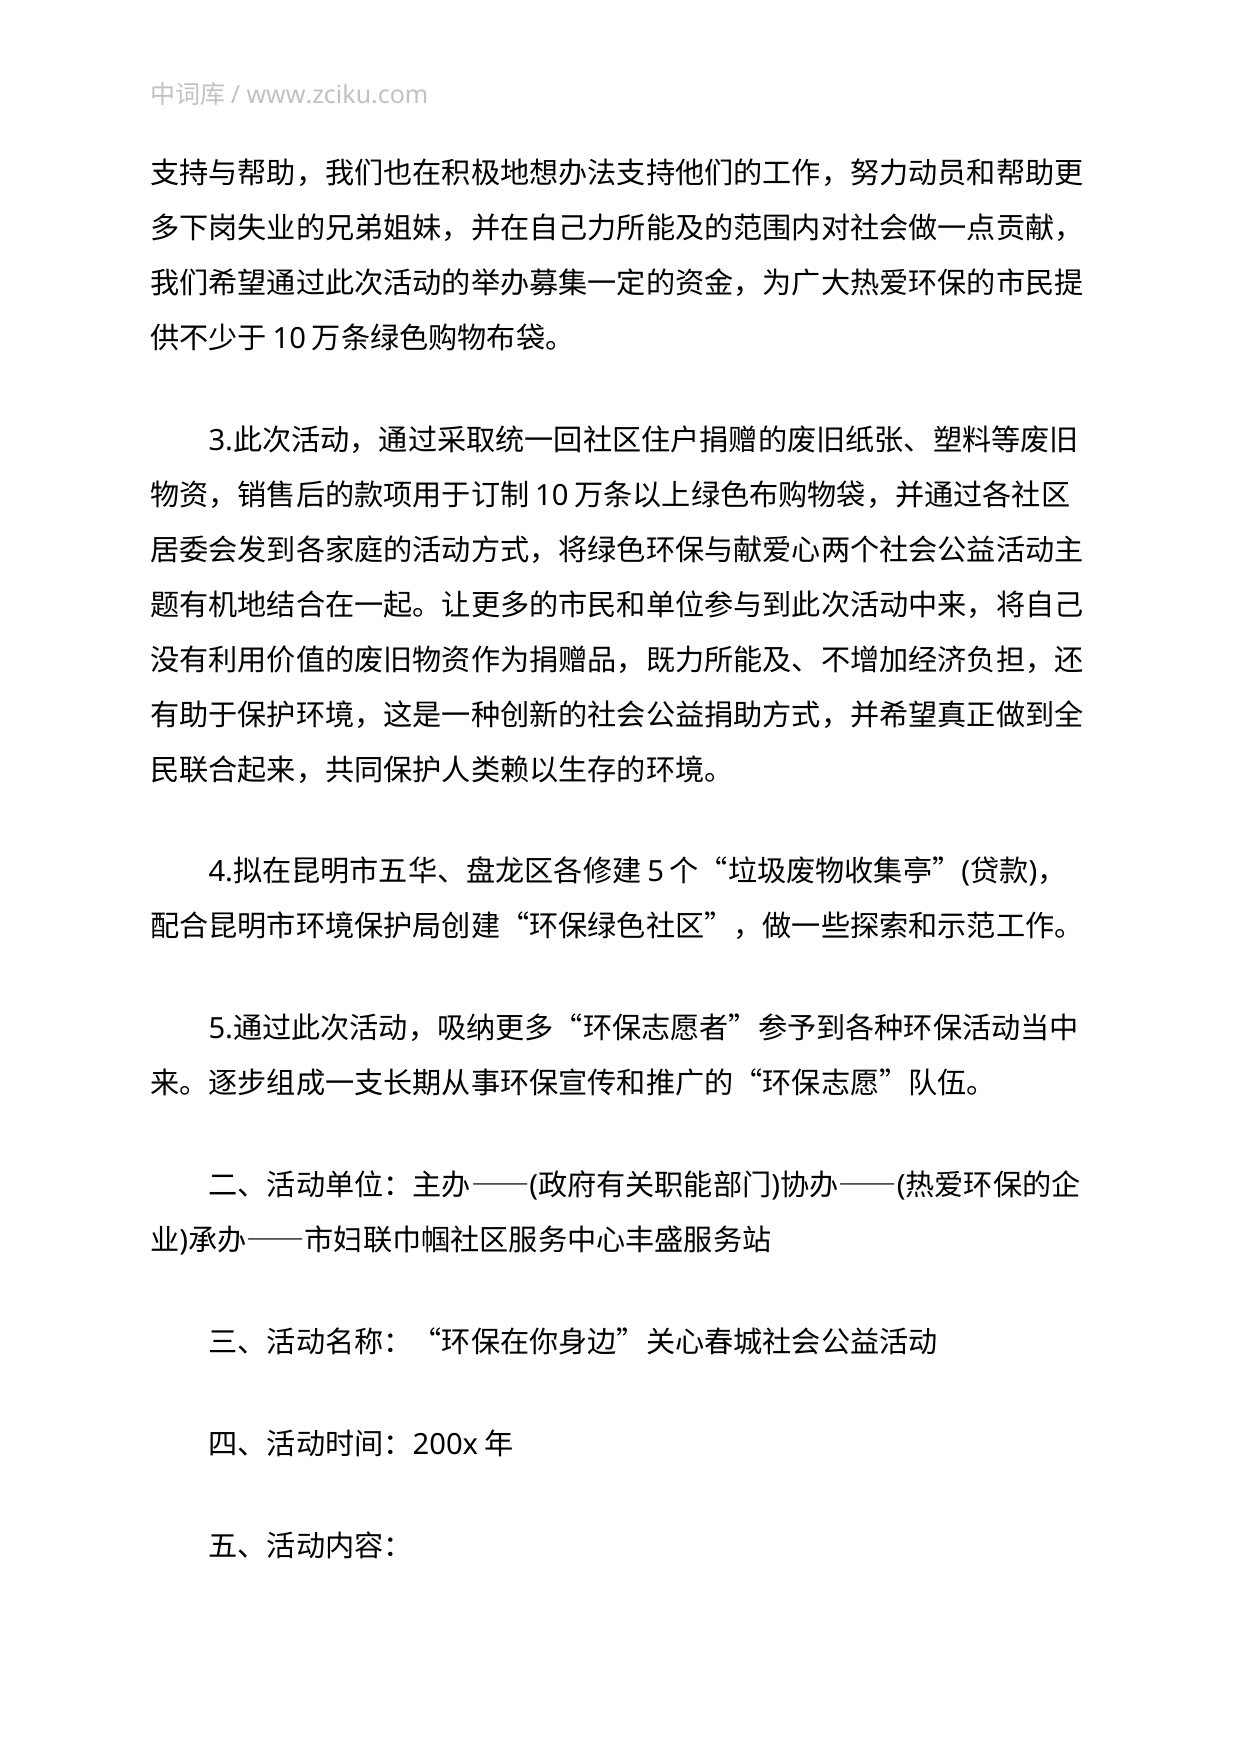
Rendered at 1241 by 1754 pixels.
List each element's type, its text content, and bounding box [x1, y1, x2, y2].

text 五、活动内容： [150, 1522, 1090, 1564]
text 5.通过此次活动，吸纳更多“环保志愿者”参予到各种环保活动当中来。逐步组成一支长期从事环保宣传和推广的“环保志愿”队伍。 [150, 1005, 1090, 1102]
text 四、活动时间：200x年 [150, 1420, 1090, 1463]
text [150, 150, 1090, 357]
text 3.此次活动，通过采取统一回社区住户捐赠的废旧纸张、塑料等废旧物资，销售后的款项用于订制10万条以上绿色布购物袋，并通过各社区居委会发到各家庭的活动方式，将绿色环保与献爱心两个社会公益活动主题有机地结合在一起。让更多的市民和单位参与到此次活动中来，将自己没有利用价值的废旧物资作为捐赠品，既力所能及、不增加经济负担，还有助于保护环境，这是一种创新的社会公益捐助方式，并希望真正做到全民联合起来，共同保护人类赖以生存的环境。 [150, 417, 1090, 788]
text 4.拟在昆明市五华、盘龙区各修建5个“垃圾废物收集亭”(贷款)，配合昆明市环境保护局创建“环保绿色社区”，做一些探索和示范工作。 [150, 848, 1090, 945]
text 二、活动单位：主办——(政府有关职能部门)协办——(热爱环保的企业)承办——市妇联巾帼社区服务中心丰盛服务站 [150, 1162, 1090, 1259]
text 三、活动名称：“环保在你身边”关心春城社会公益活动 [150, 1318, 1090, 1361]
